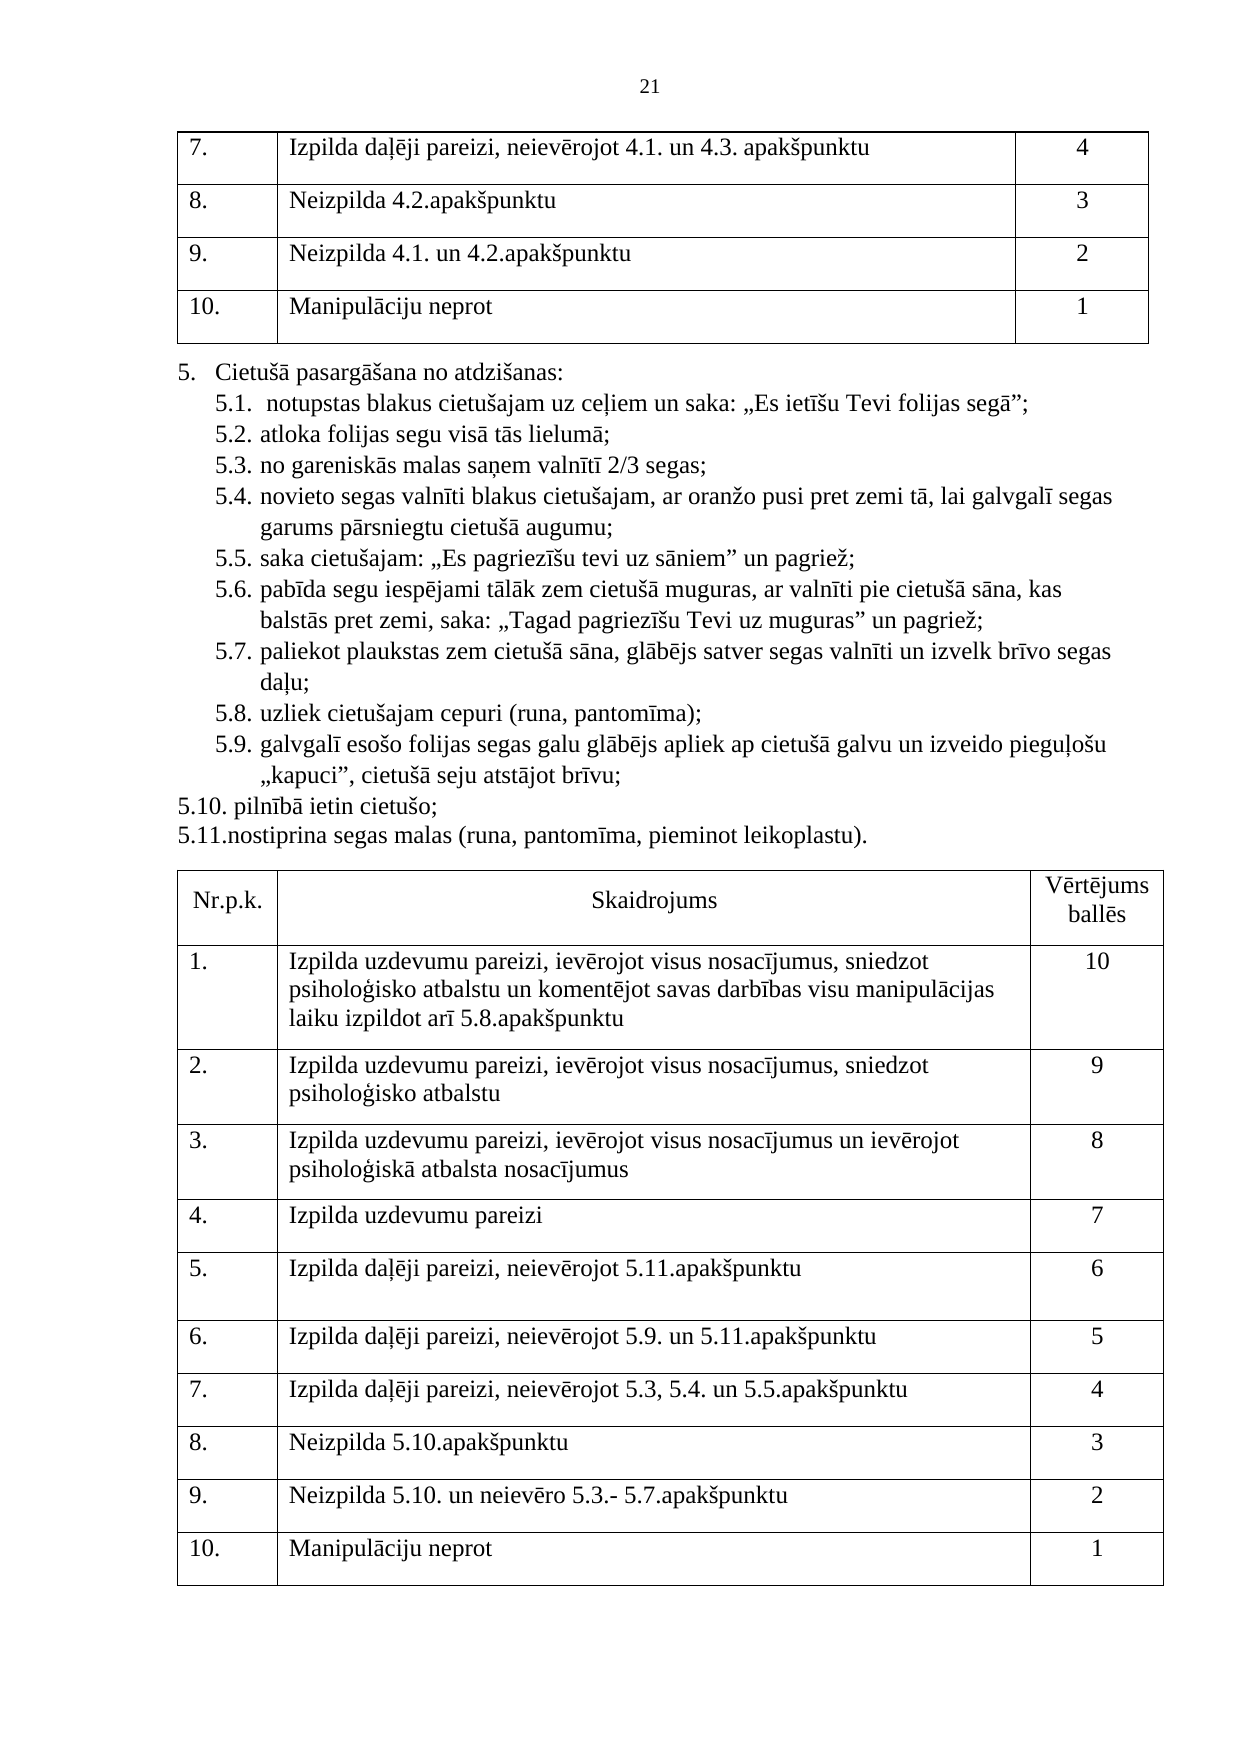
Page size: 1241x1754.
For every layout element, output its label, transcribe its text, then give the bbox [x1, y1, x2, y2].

table_cell 2 [1016, 238, 1148, 290]
table_cell Izpilda daļēji pareizi, neievērojot 4.1. un 4.3. apakšpunktu [278, 133, 1015, 184]
table_cell Neizpilda 5.10. un neievēro 5.3.- 5.7.apakšpunktu [278, 1480, 1030, 1532]
list galvgalī esošo folijas segas galu glābējs apliek ap cietušā galvu un izveido pieguļošu „kapuci”, cietušā seju atstājot brīvu; [215, 729, 1122, 789]
table_cell 8 [1031, 1125, 1163, 1199]
list pabīda segu iespējami tālāk zem cietušā muguras, ar valnīti pie cietušā sāna, kas balstās pret zemi, saka: „Tagad pagriezīšu Tevi uz muguras” un pagriež; [215, 574, 1122, 634]
table_cell Neizpilda 4.1. un 4.2.apakšpunktu [278, 238, 1015, 290]
list uzliek cietušajam cepuri (runa, pantomīma); [215, 698, 1122, 727]
table_header Vērtējums ballēs [1031, 871, 1163, 945]
table_cell [178, 1533, 277, 1585]
table_cell [178, 1427, 277, 1479]
table_cell 6 [1031, 1253, 1163, 1320]
table_cell [178, 133, 277, 184]
table_cell [178, 1200, 277, 1252]
table_cell 2 [1031, 1480, 1163, 1532]
table_cell Izpilda daļēji pareizi, neievērojot 5.9. un 5.11.apakšpunktu [278, 1321, 1030, 1373]
table_cell 9 [1031, 1050, 1163, 1124]
table_cell [178, 1125, 277, 1199]
table_cell 7 [1031, 1200, 1163, 1252]
table_cell Neizpilda 4.2.apakšpunktu [278, 185, 1015, 237]
list saka cietušajam: „Es pagriezīšu tevi uz sāniem” un pagriež; [215, 543, 1122, 572]
table_cell Izpilda daļēji pareizi, neievērojot 5.11.apakšpunktu [278, 1253, 1030, 1320]
table_cell [178, 185, 277, 237]
table_cell 3 [1016, 185, 1148, 237]
table_cell Izpilda uzdevumu pareizi [278, 1200, 1030, 1252]
table_cell 1 [1016, 291, 1148, 343]
table_cell 5 [1031, 1321, 1163, 1373]
list notupstas blakus cietušajam uz ceļiem un saka: „Es ietīšu Tevi folijas segā”; [215, 388, 1122, 416]
table_cell 4 [1016, 133, 1148, 184]
list no gareniskās malas saņem valnītī 2/3 segas; [215, 450, 1122, 478]
table_cell 10 [1031, 946, 1163, 1049]
table_cell Neizpilda 5.10.apakšpunktu [278, 1427, 1030, 1479]
list novieto segas valnīti blakus cietušajam, ar oranžo pusi pret zemi tā, lai galvgalī segas garums pārsniegtu cietušā augumu; [215, 481, 1122, 541]
table_header Skaidrojums [278, 871, 1030, 945]
table_cell 1 [1031, 1533, 1163, 1585]
table_cell 4 [1031, 1374, 1163, 1426]
table_cell Izpilda daļēji pareizi, neievērojot 5.3, 5.4. un 5.5.apakšpunktu [278, 1374, 1030, 1426]
table_cell [178, 1374, 277, 1426]
table_cell [178, 1480, 277, 1532]
table_cell [178, 946, 277, 1049]
table_cell [178, 1253, 277, 1320]
table_cell Izpilda uzdevumu pareizi, ievērojot visus nosacījumus, sniedzot psiholoģisko atbalstu un komentējot savas darbības visu manipulācijas laiku izpildot arī 5.8.apakšpunktu [278, 946, 1030, 1049]
table_cell Izpilda uzdevumu pareizi, ievērojot visus nosacījumus, sniedzot psiholoģisko atbalstu [278, 1050, 1030, 1124]
list Cietušā pasargāšana no atdzišanas: [177, 357, 1122, 385]
text 5.11.nostiprina segas malas (runa, pantomīma, pieminot leikoplastu). [177, 820, 1122, 849]
table_cell Manipulāciju neprot [278, 291, 1015, 343]
text 5.10. pilnībā ietin cietušo; [177, 791, 1122, 820]
table_header Nr.p.k. [178, 871, 277, 945]
table_cell Izpilda uzdevumu pareizi, ievērojot visus nosacījumus un ievērojot psiholoģiskā atbalsta nosacījumus [278, 1125, 1030, 1199]
table_cell Manipulāciju neprot [278, 1533, 1030, 1585]
table_cell [178, 291, 277, 343]
table_cell [178, 1321, 277, 1373]
table_cell 3 [1031, 1427, 1163, 1479]
table_cell [178, 1050, 277, 1124]
list paliekot plaukstas zem cietušā sāna, glābējs satver segas valnīti un izvelk brīvo segas daļu; [215, 636, 1122, 696]
table_cell [178, 238, 277, 290]
list atloka folijas segu visā tās lielumā; [215, 419, 1122, 447]
